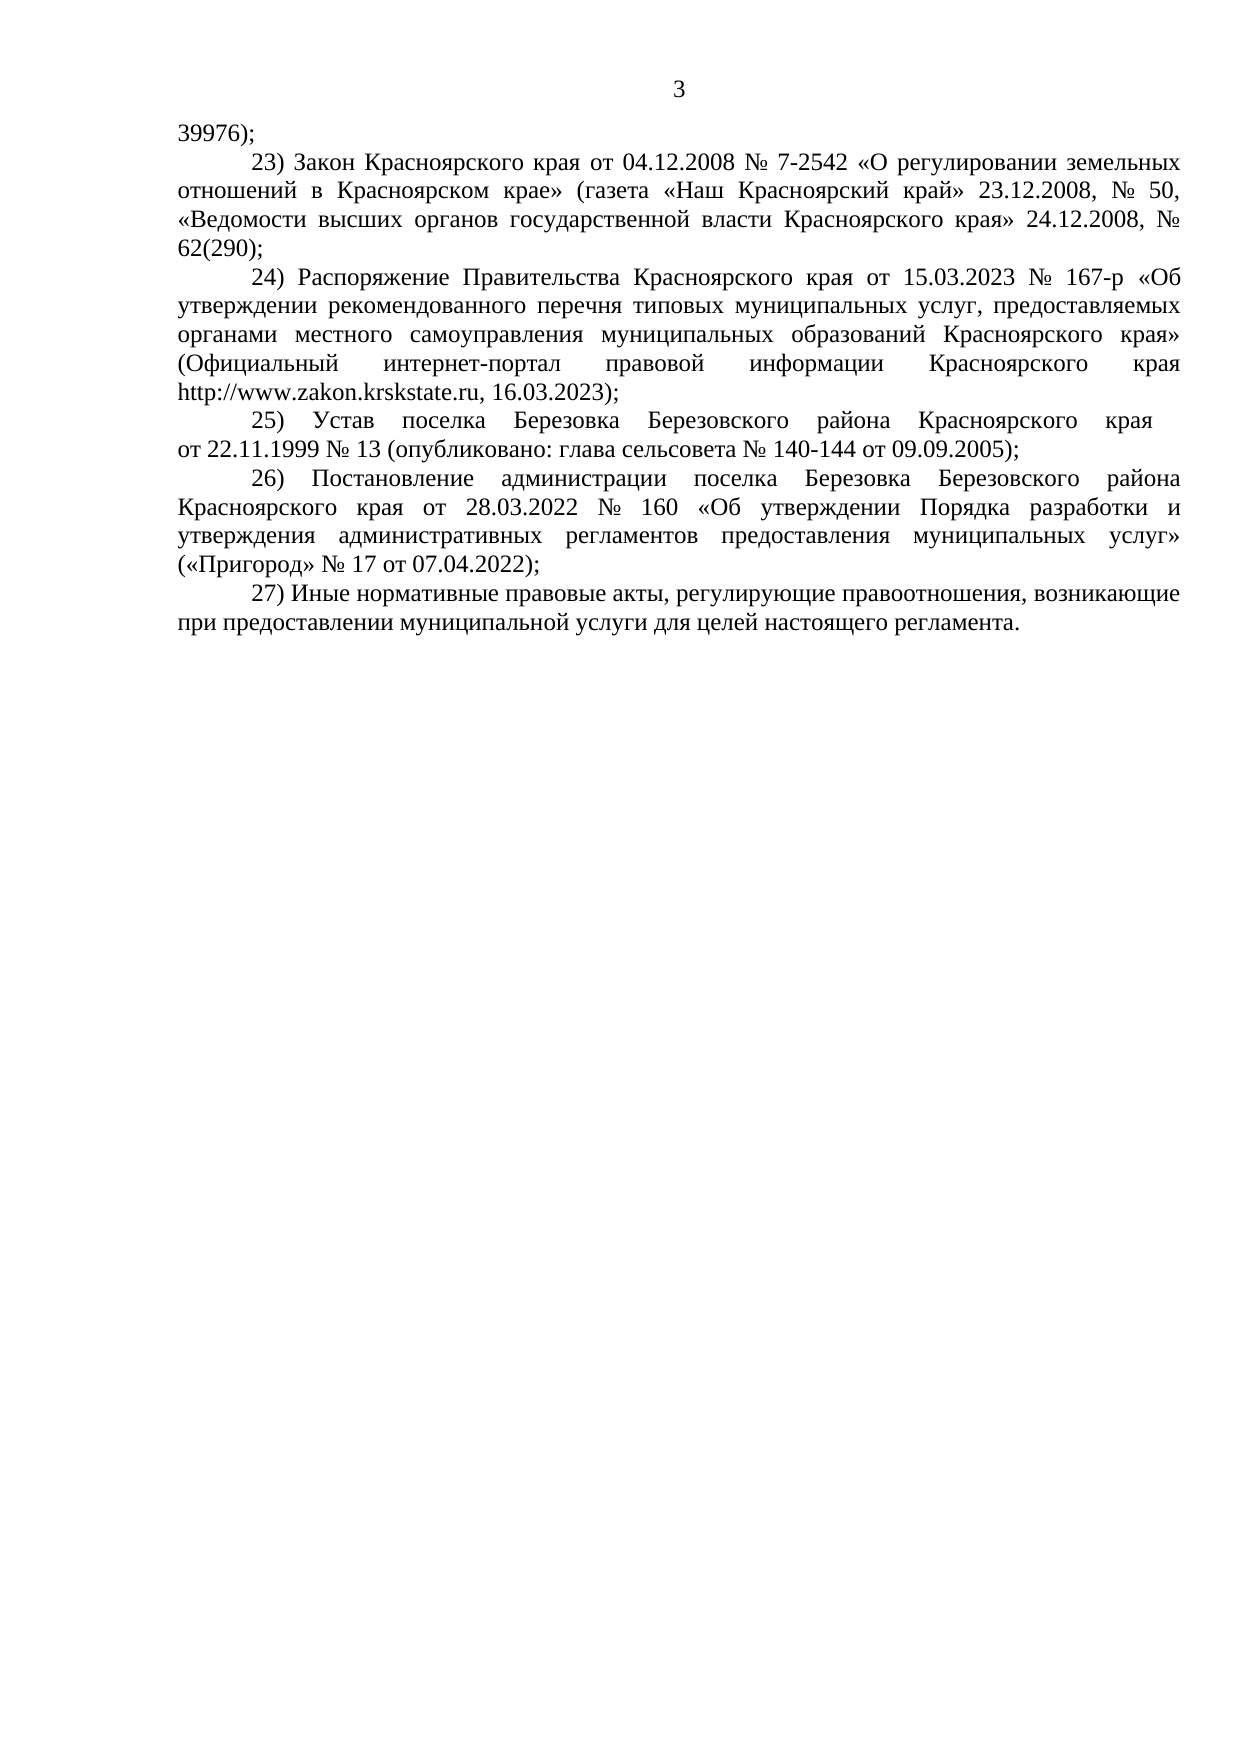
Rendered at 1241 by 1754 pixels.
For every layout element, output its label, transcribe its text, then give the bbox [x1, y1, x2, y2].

text 24) Распоряжение Правительства Красноярского края от 15.03.2023 № 167-р «Об утверждении рекомендованного перечня типовых муниципальных услуг, предоставляемых органами местного самоуправления муниципальных образований Красноярского края» (Официальный интернет-портал правовой информации Красноярского края http://www.zakon.krskstate.ru, 16.03.2023); [177, 262, 1181, 406]
text 27) Иные нормативные правовые акты, регулирующие правоотношения, возникающие при предоставлении муниципальной услуги для целей настоящего регламента. [177, 578, 1181, 636]
text 23) Закон Красноярского края от 04.12.2008 № 7-2542 «О регулировании земельных отношений в Красноярском крае» (газета «Наш Красноярский край» 23.12.2008, № 50, «Ведомости высших органов государственной власти Красноярского края» 24.12.2008, № 62(290); [177, 147, 1181, 262]
text 25) Устав поселка Березовка Березовского района Красноярского края от 22.11.1999 № 13 (опубликовано: глава сельсовета № 140-144 от 09.09.2005); [177, 406, 1181, 463]
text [177, 118, 1181, 147]
text 26) Постановление администрации поселка Березовка Березовского района Красноярского края от 28.03.2022 № 160 «Об утверждении Порядка разработки и утверждения административных регламентов предоставления муниципальных услуг» («Пригород» № 17 от 07.04.2022); [177, 463, 1181, 578]
